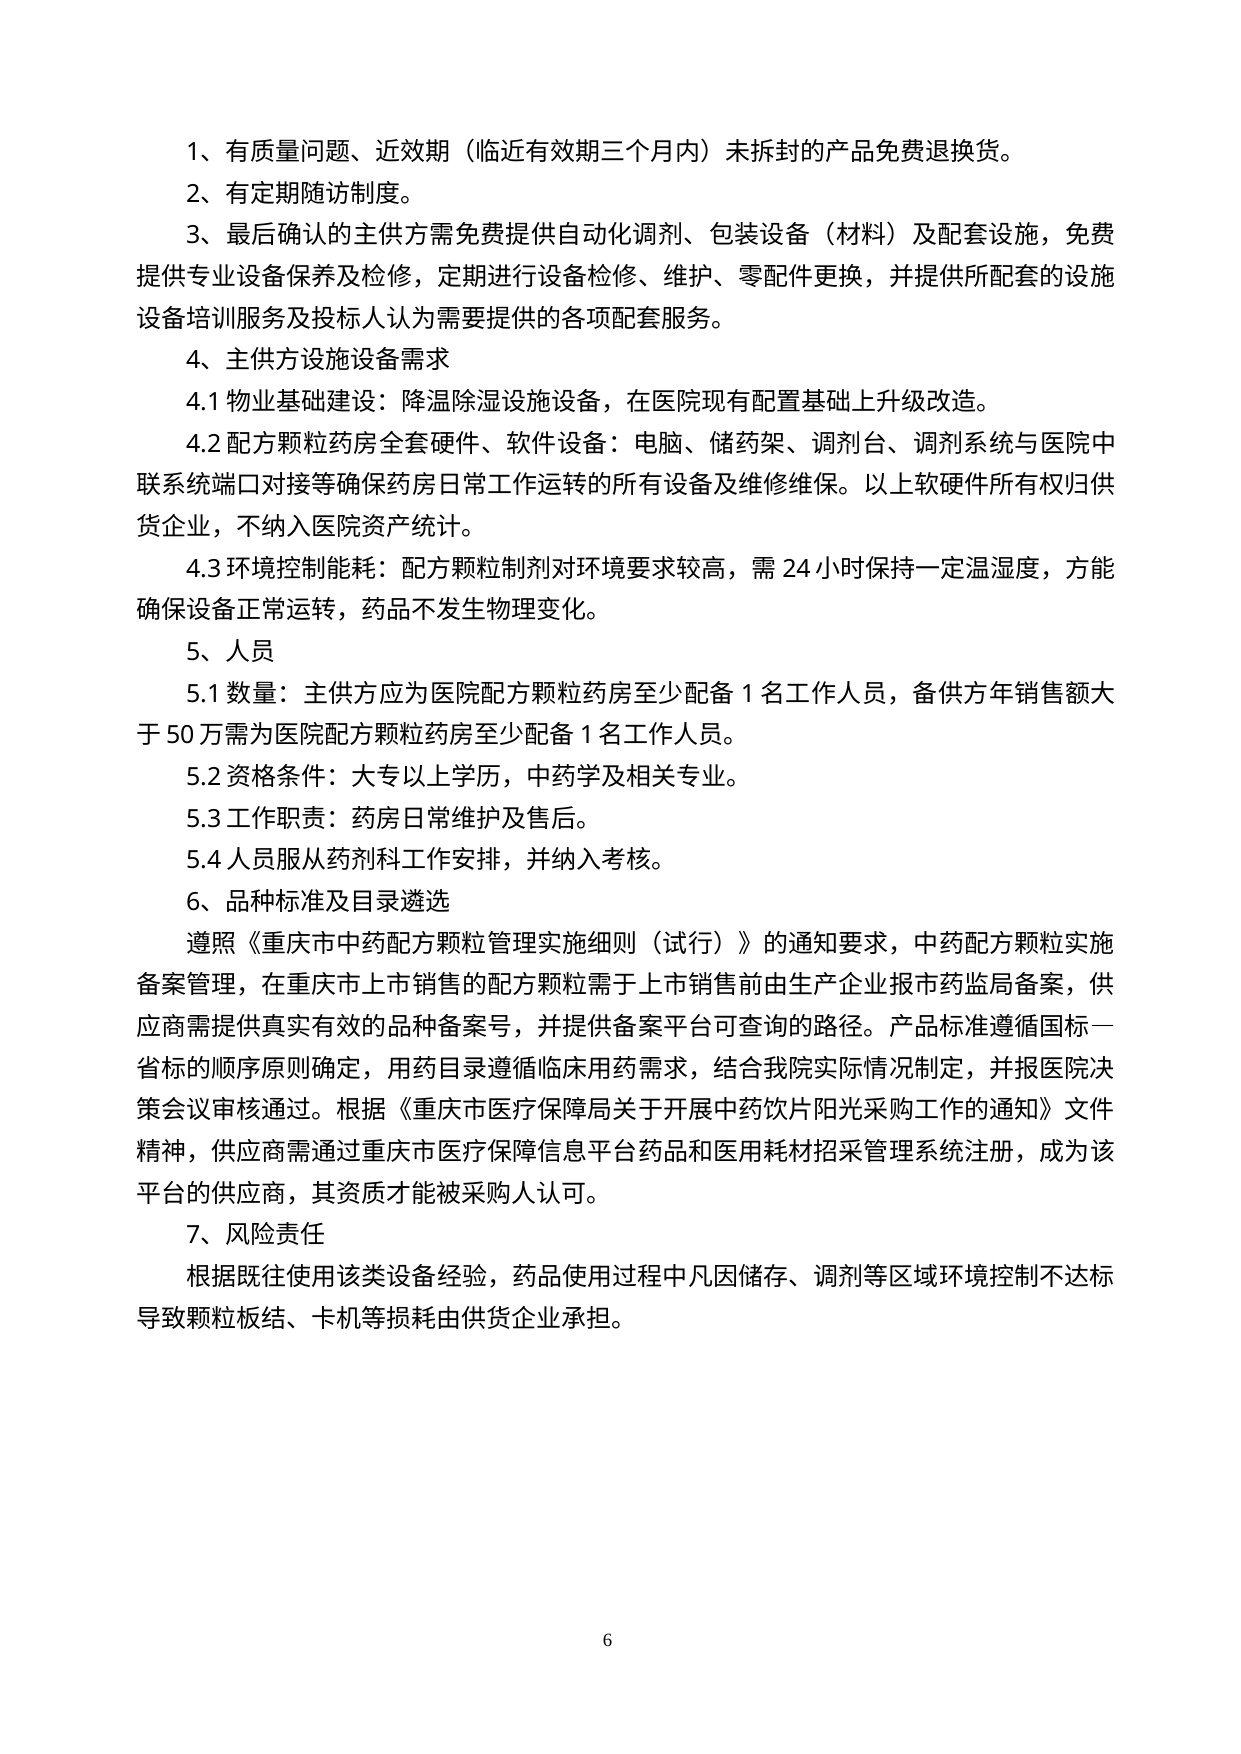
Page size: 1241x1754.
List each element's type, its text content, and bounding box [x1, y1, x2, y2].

text 4.3环境控制能耗：配方颗粒制剂对环境要求较高，需24小时保持一定温湿度，方能确保设备正常运转，药品不发生物理变化。 [136, 544, 1116, 627]
text 根据既往使用该类设备经验，药品使用过程中凡因储存、调剂等区域环境控制不达标导致颗粒板结、卡机等损耗由供货企业承担。 [136, 1252, 1116, 1335]
text 3、最后确认的主供方需免费提供自动化调剂、包装设备（材料）及配套设施，免费提供专业设备保养及检修，定期进行设备检修、维护、零配件更换，并提供所配套的设施设备培训服务及投标人认为需要提供的各项配套服务。 [136, 210, 1116, 335]
text 1、有质量问题、近效期（临近有效期三个月内）未拆封的产品免费退换货。 [136, 127, 1116, 169]
text 5、人员 [136, 627, 1116, 669]
text 遵照《重庆市中药配方颗粒管理实施细则（试行）》的通知要求，中药配方颗粒实施备案管理，在重庆市上市销售的配方颗粒需于上市销售前由生产企业报市药监局备案，供应商需提供真实有效的品种备案号，并提供备案平台可查询的路径。产品标准遵循国标—省标的顺序原则确定，用药目录遵循临床用药需求，结合我院实际情况制定，并报医院决策会议审核通过。根据《重庆市医疗保障局关于开展中药饮片阳光采购工作的通知》文件精神，供应商需通过重庆市医疗保障信息平台药品和医用耗材招采管理系统注册，成为该平台的供应商，其资质才能被采购人认可。 [136, 919, 1116, 1210]
text 4.2配方颗粒药房全套硬件、软件设备：电脑、储药架、调剂台、调剂系统与医院中联系统端口对接等确保药房日常工作运转的所有设备及维修维保。以上软硬件所有权归供货企业，不纳入医院资产统计。 [136, 419, 1116, 544]
text 4.1物业基础建设：降温除湿设施设备，在医院现有配置基础上升级改造。 [136, 377, 1116, 419]
text 5.1数量：主供方应为医院配方颗粒药房至少配备1名工作人员，备供方年销售额大于50万需为医院配方颗粒药房至少配备1名工作人员。 [136, 669, 1116, 752]
text 5.3工作职责：药房日常维护及售后。 [136, 794, 1116, 835]
text 4、主供方设施设备需求 [136, 335, 1116, 377]
text 5.4人员服从药剂科工作安排，并纳入考核。 [136, 835, 1116, 877]
text 6、品种标准及目录遴选 [136, 877, 1116, 919]
text 7、风险责任 [136, 1210, 1116, 1252]
text 2、有定期随访制度。 [136, 169, 1116, 210]
text 5.2资格条件：大专以上学历，中药学及相关专业。 [136, 752, 1116, 794]
